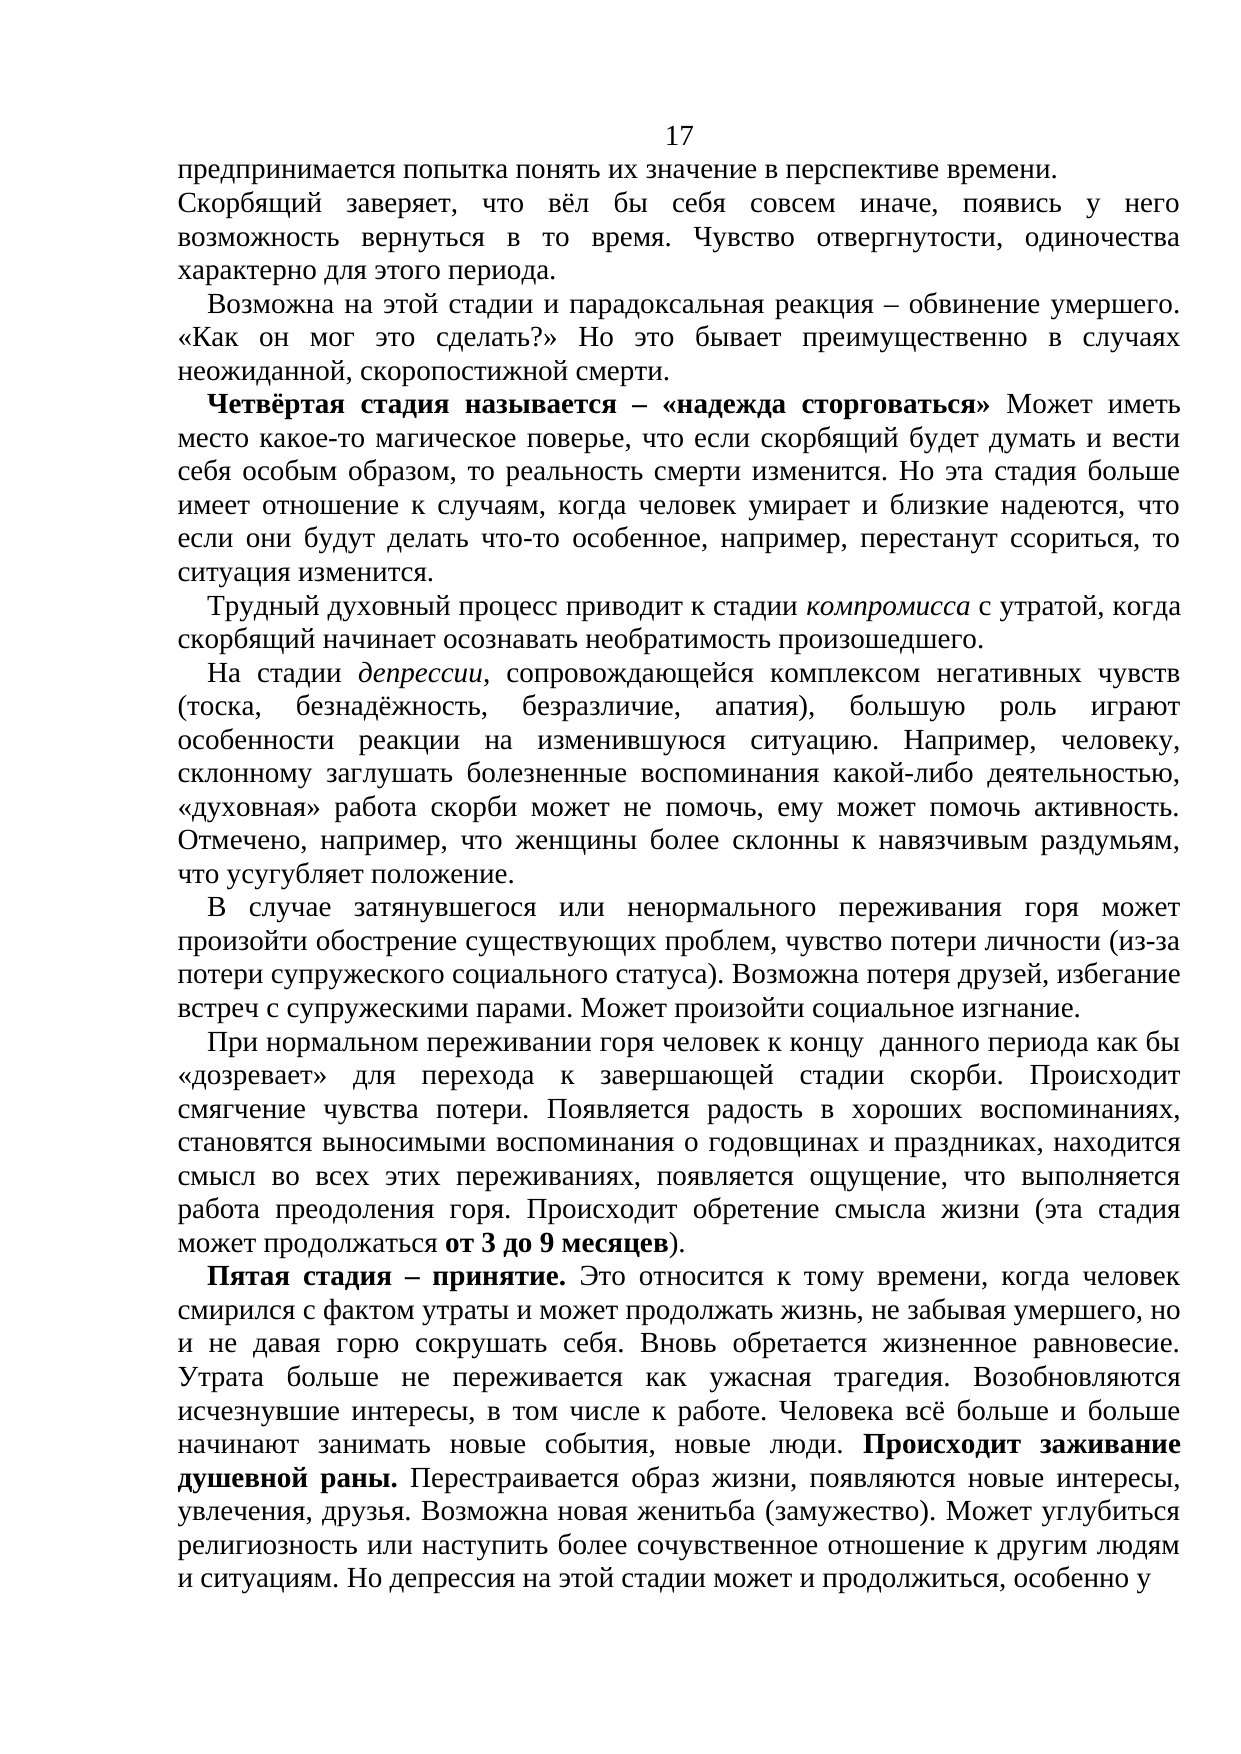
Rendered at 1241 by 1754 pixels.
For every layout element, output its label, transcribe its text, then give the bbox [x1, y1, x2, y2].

text Скорбящий заверяет, что вёл бы себя совсем иначе, появись у него возможность вернуться в то время. Чувство отвергнутости, одиночества характерно для этого периода. [177, 185, 1181, 286]
text предпринимается попытка понять их значение в перспективе времени. [177, 152, 1181, 185]
text Четвёртая стадия называется – «надежда сторговаться» Может иметь место какое-то магическое поверье, что если скорбящий будет думать и вести себя особым образом, то реальность смерти изменится. Но эта стадия больше имеет отношение к случаям, когда человек умирает и близкие надеются, что если они будут делать что-то особенное, например, перестанут ссориться, то ситуация изменится. [177, 386, 1181, 588]
text В случае затянувшегося или ненормального переживания горя может произойти обострение существующих проблем, чувство потери личности (из-за потери супружеского социального статуса). Возможна потеря друзей, избегание встреч с супружескими парами. Может произойти социальное изгнание. [177, 889, 1181, 1024]
text 17 [177, 118, 1181, 152]
text Возможна на этой стадии и парадоксальная реакция – обвинение умершего. «Как он мог это сделать?» Но это бывает преимущественно в случаях неожиданной, скоропостижной смерти. [177, 286, 1181, 386]
text Трудный духовный процесс приводит к стадии компромисса с утратой, когда скорбящий начинает осознавать необратимость произошедшего. [177, 588, 1181, 655]
text Пятая стадия – принятие. Это относится к тому времени, когда человек смирился с фактом утраты и может продолжать жизнь, не забывая умершего, но и не давая горю сокрушать себя. Вновь обретается жизненное равновесие. Утрата больше не переживается как ужасная трагедия. Возобновляются исчезнувшие интересы, в том числе к работе. Человека всё больше и больше начинают занимать новые события, новые люди. Происходит заживание душевной раны. Перестраивается образ жизни, появляются новые интересы, увлечения, друзья. Возможна новая женитьба (замужество). Может углубиться религиозность или наступить более сочувственное отношение к другим людям и ситуациям. Но депрессия на этой стадии может и продолжиться, особенно у [177, 1258, 1181, 1594]
text При нормальном переживании горя человек к концу данного периода как бы «дозревает» для перехода к завершающей стадии скорби. Происходит смягчение чувства потери. Появляется радость в хороших воспоминаниях, становятся выносимыми воспоминания о годовщинах и праздниках, находится смысл во всех этих переживаниях, появляется ощущение, что выполняется работа преодоления горя. Происходит обретение смысла жизни (эта стадия может продолжаться от 3 до 9 месяцев). [177, 1024, 1181, 1258]
text На стадии депрессии, сопровождающейся комплексом негативных чувств (тоска, безнадёжность, безразличие, апатия), большую роль играют особенности реакции на изменившуюся ситуацию. Например, человеку, склонному заглушать болезненные воспоминания какой-либо деятельностью, «духовная» работа скорби может не помочь, ему может помочь активность. Отмечено, например, что женщины более склонны к навязчивым раздумьям, что усугубляет положение. [177, 655, 1181, 889]
